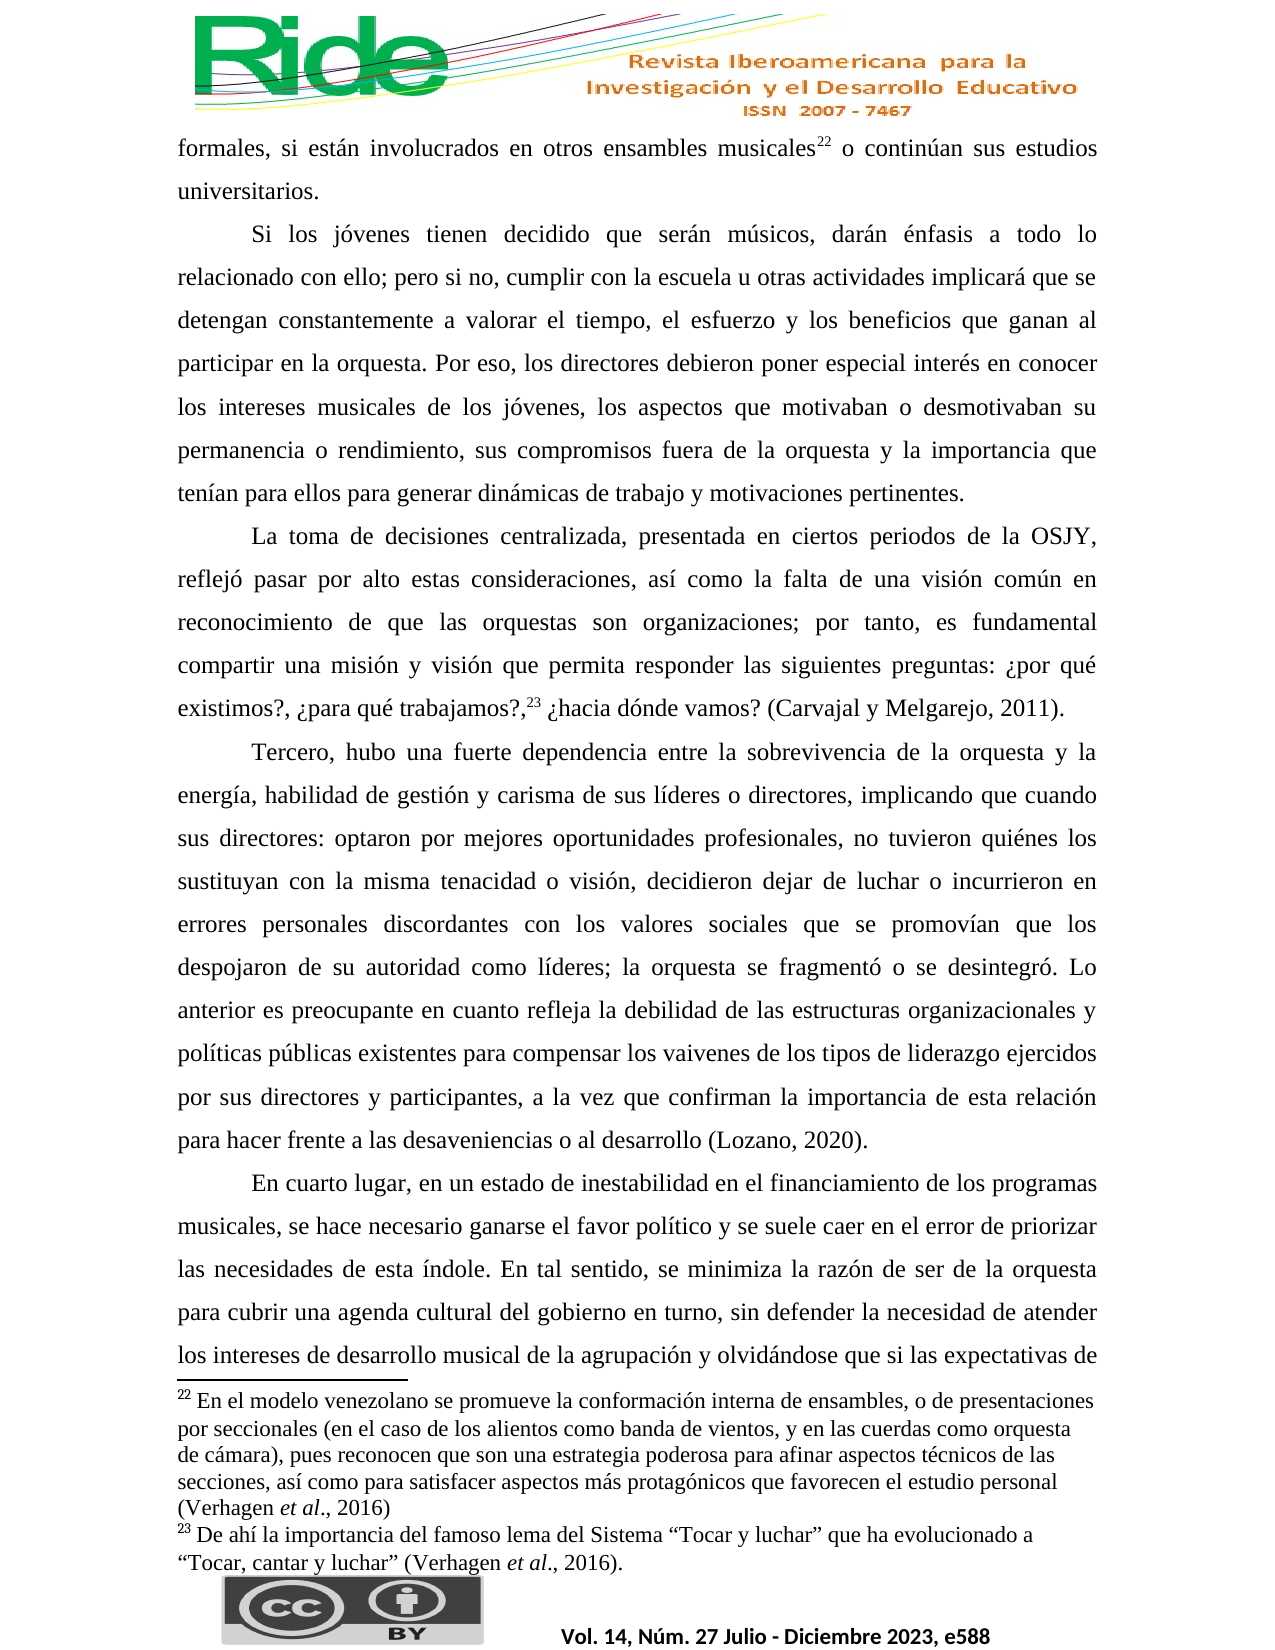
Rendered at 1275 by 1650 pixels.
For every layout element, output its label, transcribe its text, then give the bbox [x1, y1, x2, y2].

picture [194, 14, 1081, 119]
picture [221, 1575, 484, 1645]
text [177, 1168, 1098, 1369]
text Tercero, hubo una fuerte dependencia entre la sobrevivencia de la orquesta y la energía, habilidad de gestión y carisma de sus líderes o directores, implicando que cuando sus directores: optaron por mejores oportunidades profesionales, no tuvieron quiénes los sustituyan con la misma tenacidad o visión, decidieron dejar de luchar o incurrieron en errores personales discordantes con los valores sociales que se promovían que los despojaron de su autoridad como líderes; la orquesta se fragmentó o se desintegró. Lo anterior es preocupante en cuanto refleja la debilidad de las estructuras organizacionales y políticas públicas existentes para compensar los vaivenes de los tipos de liderazgo ejercidos por sus directores y participantes, a la vez que confirman la importancia de esta relación para hacer frente a las desaveniencias o al desarrollo (Lozano, 2020). [177, 737, 1098, 1153]
text En segundo lugar, no se debió olvidar el rango de edad de los participantes, pues hasta los 18 años, niños y jóvenes tienen la obligación constitucional de cursar la educación básica, mandato que implica considerar dichas responsabilidades académicas de los beneficiarios en la operatividad de cualquier programa de educación no formal. También la importancia de llevar un seguimiento de los participantes que cursan estudios de música formales, si están involucrados en otros ensambles musicales o continúan sus estudios universitarios. [177, 133, 1098, 205]
text La toma de decisiones centralizada, presentada en ciertos periodos de la OSJY, reflejó pasar por alto estas consideraciones, así como la falta de una visión común en reconocimiento de que las orquestas son organizaciones; por tanto, es fundamental compartir una misión y visión que permita responder las siguientes preguntas: ¿por qué existimos?, ¿para qué trabajamos?, ¿hacia dónde vamos? (Carvajal y Melgarejo, 2011). [177, 521, 1098, 722]
text Si los jóvenes tienen decidido que serán músicos, darán énfasis a todo lo relacionado con ello; pero si no, cumplir con la escuela u otras actividades implicará que se detengan constantemente a valorar el tiempo, el esfuerzo y los beneficios que ganan al participar en la orquesta. Por eso, los directores debieron poner especial interés en conocer los intereses musicales de los jóvenes, los aspectos que motivaban o desmotivaban su permanencia o rendimiento, sus compromisos fuera de la orquesta y la importancia que tenían para ellos para generar dinámicas de trabajo y motivaciones pertinentes. [177, 219, 1098, 507]
